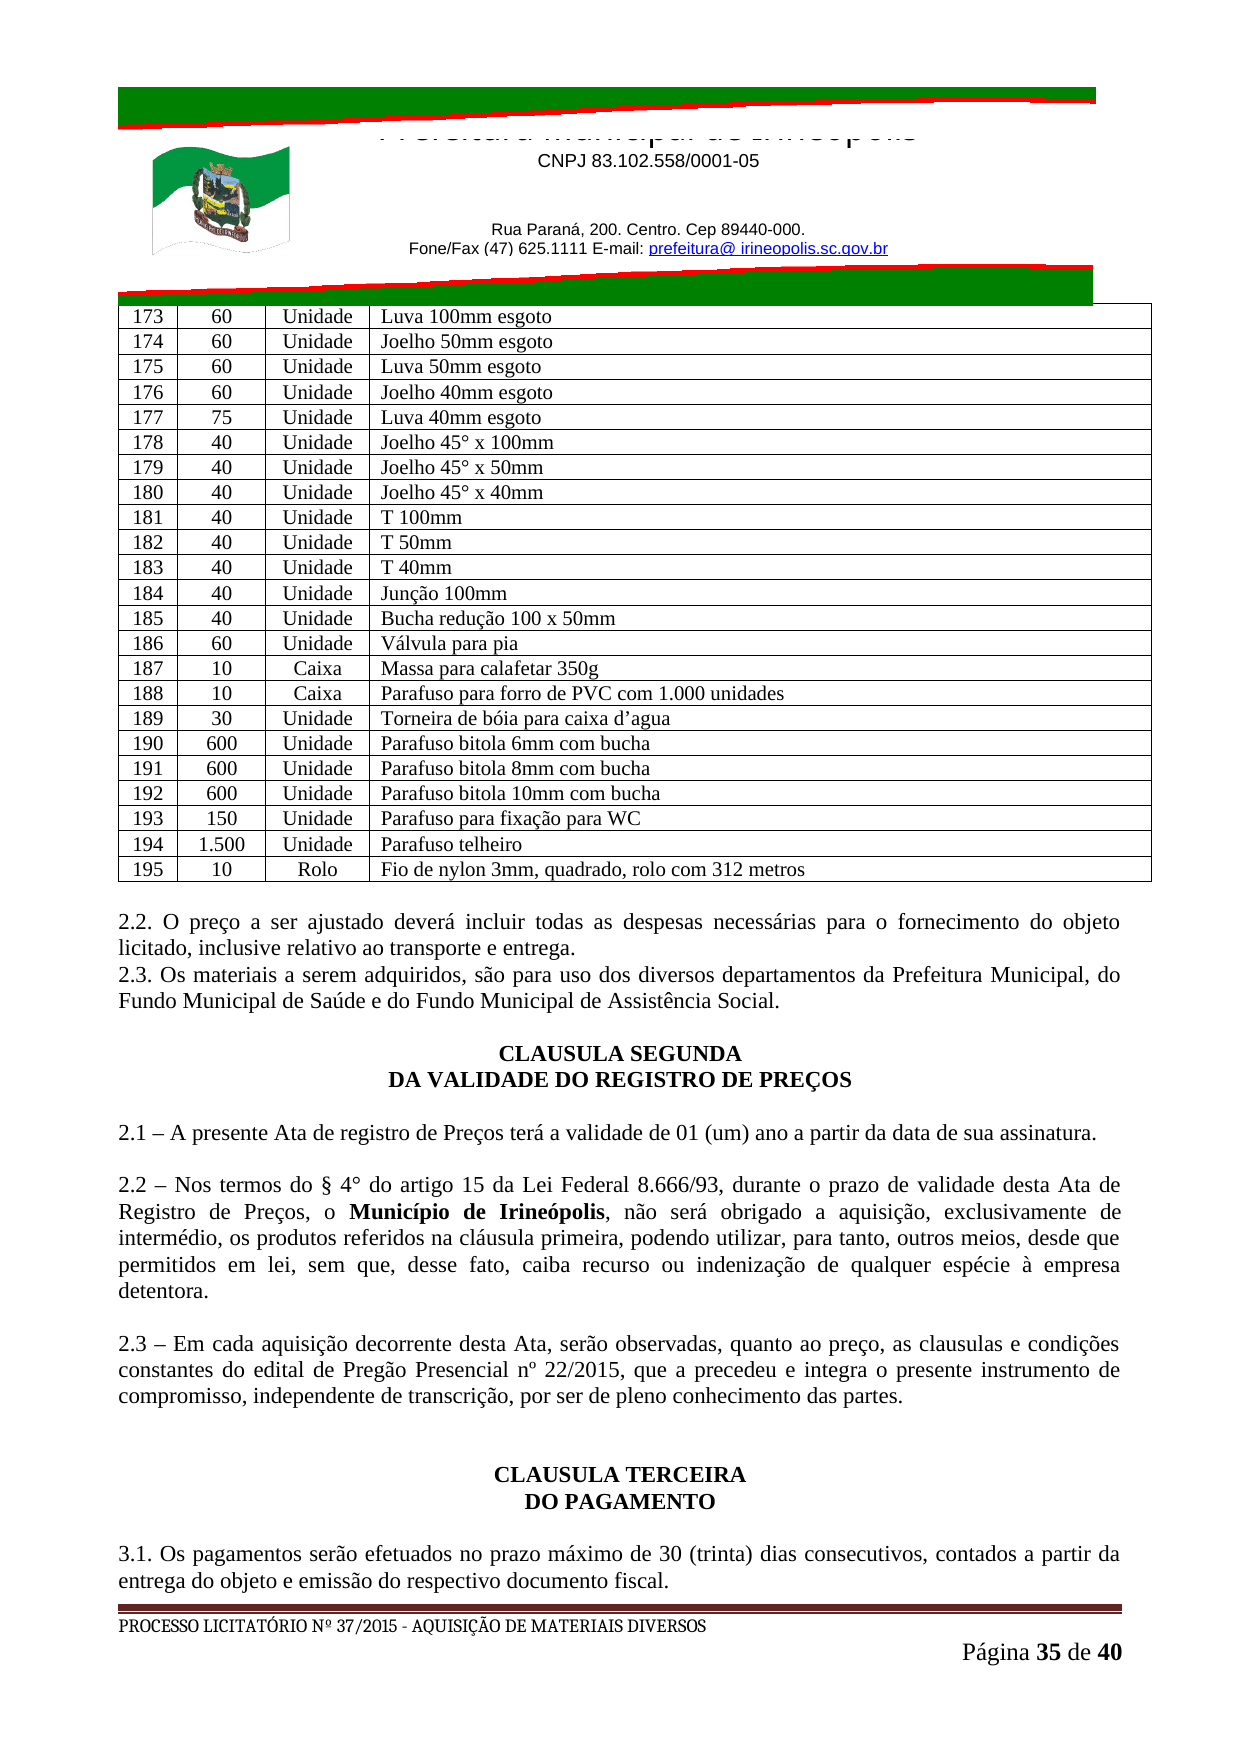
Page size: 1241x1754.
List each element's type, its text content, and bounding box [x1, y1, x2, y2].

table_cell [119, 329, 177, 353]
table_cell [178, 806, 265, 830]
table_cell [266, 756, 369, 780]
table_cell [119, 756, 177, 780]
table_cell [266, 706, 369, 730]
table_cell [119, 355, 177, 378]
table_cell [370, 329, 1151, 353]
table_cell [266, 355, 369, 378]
text 2.3. Os materiais a serem adquiridos, são para uso dos diversos departamentos da Prefeitura Municipal, do Fundo Municipal de Saúde e do Fundo Municipal de Assistência Social. [118, 961, 1122, 1013]
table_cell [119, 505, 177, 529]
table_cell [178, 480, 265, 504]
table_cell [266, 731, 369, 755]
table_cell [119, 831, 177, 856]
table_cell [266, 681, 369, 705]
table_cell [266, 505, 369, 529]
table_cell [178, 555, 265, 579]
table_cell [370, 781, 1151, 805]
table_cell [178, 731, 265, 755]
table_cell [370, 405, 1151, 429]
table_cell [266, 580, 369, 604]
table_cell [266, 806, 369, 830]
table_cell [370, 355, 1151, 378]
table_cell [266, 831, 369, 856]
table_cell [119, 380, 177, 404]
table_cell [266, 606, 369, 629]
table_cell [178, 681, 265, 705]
picture [118, 87, 1096, 306]
text 2.3 – Em cada aquisição decorrente desta Ata, serão observadas, quanto ao preço, as clausulas e condições constantes do edital de Pregão Presencial nº 22/2015, que a precedeu e integra o presente instrumento de compromisso, independente de transcrição, por ser de pleno conhecimento das partes. [118, 1330, 1122, 1409]
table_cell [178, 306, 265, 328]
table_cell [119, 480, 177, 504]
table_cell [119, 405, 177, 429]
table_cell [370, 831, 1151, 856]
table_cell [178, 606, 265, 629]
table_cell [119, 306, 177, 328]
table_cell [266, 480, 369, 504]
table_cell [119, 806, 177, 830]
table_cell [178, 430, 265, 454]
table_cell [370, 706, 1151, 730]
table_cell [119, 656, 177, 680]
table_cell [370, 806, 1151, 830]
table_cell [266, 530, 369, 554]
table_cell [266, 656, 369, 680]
text 3.1. Os pagamentos serão efetuados no prazo máximo de 30 (trinta) dias consecutivos, contados a partir da entrega do objeto e emissão do respectivo documento fiscal. [118, 1541, 1122, 1593]
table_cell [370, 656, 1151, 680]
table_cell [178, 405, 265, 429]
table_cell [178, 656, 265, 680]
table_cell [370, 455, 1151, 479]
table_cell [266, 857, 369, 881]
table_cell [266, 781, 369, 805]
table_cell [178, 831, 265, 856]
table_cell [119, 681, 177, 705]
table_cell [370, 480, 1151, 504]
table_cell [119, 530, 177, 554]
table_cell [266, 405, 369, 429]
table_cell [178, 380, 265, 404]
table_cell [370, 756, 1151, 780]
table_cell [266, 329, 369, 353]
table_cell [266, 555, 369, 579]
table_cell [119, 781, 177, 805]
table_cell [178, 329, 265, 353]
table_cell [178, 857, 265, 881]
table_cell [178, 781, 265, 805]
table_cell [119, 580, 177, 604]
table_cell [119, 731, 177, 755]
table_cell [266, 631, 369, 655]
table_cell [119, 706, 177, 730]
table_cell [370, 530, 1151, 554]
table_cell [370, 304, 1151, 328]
text 2.2. O preço a ser ajustado deverá incluir todas as despesas necessárias para o fornecimento do objeto licitado, inclusive relativo ao transporte e entrega. [118, 908, 1122, 961]
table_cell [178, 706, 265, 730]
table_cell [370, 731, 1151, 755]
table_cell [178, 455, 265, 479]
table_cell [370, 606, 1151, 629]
text DO PAGAMENTO [118, 1488, 1122, 1514]
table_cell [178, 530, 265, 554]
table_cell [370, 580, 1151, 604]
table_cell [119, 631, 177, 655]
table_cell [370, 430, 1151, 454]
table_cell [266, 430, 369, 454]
text CLAUSULA TERCEIRA [118, 1461, 1122, 1488]
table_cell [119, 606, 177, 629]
text DA VALIDADE DO REGISTRO DE PREÇOS [118, 1066, 1122, 1092]
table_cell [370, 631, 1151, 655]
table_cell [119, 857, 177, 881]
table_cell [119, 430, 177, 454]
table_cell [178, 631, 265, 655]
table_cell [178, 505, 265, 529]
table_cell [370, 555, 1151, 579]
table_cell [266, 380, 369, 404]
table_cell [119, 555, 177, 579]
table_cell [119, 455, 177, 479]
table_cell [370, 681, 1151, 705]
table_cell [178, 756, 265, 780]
text CLAUSULA SEGUNDA [118, 1040, 1122, 1066]
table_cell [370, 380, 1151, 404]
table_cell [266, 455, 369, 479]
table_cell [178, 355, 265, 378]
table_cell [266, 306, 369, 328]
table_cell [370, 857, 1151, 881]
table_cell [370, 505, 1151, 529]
text 2.1 – A presente Ata de registro de Preços terá a validade de 01 (um) ano a partir da data de sua assinatura. [118, 1119, 1122, 1145]
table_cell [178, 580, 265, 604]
text 2.2 – Nos termos do § 4° do artigo 15 da Lei Federal 8.666/93, durante o prazo de validade desta Ata de Registro de Preços, o Município de Irineópolis, não será obrigado a aquisição, exclusivamente de intermédio, os produtos referidos na cláusula primeira, podendo utilizar, para tanto, outros meios, desde que permitidos em lei, sem que, desse fato, caiba recurso ou indenização de qualquer espécie à empresa detentora. [118, 1172, 1122, 1303]
